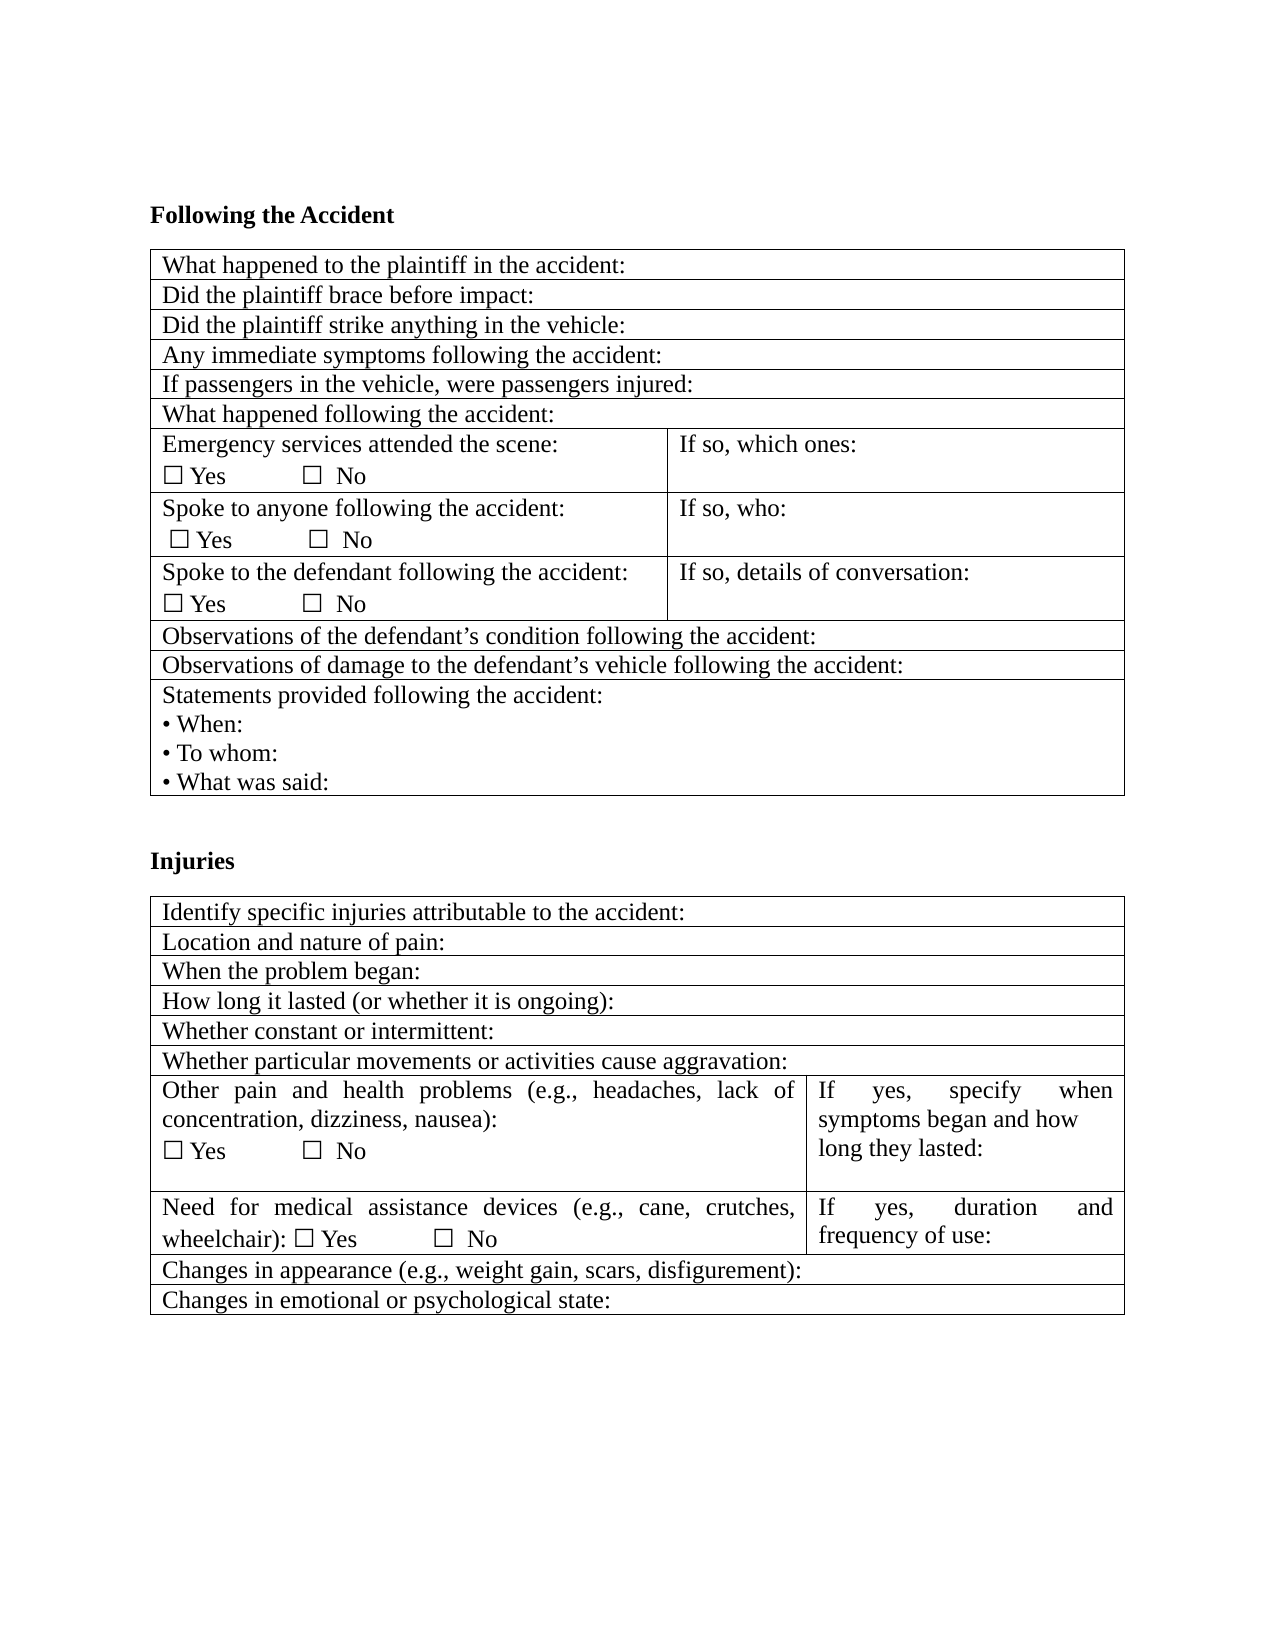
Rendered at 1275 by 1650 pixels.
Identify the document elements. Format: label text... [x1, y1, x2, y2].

text Injuries [150, 846, 1125, 875]
table_cell Other pain and health problems (e.g., headaches, lack of concentration, dizziness, nausea): Yes No [151, 1076, 806, 1191]
table_header What happened to the plaintiff in the accident: [151, 250, 1124, 279]
table_cell Any immediate symptoms following the accident: [151, 340, 1124, 368]
text Following the Accident [150, 200, 1125, 228]
table_cell Whether particular movements or activities cause aggravation: [151, 1046, 1124, 1074]
table_cell How long it lasted (or whether it is ongoing): [151, 986, 1124, 1015]
table_cell Spoke to the defendant following the accident: Yes No [151, 557, 667, 620]
table_cell If so, which ones: [668, 429, 1124, 492]
table_cell If so, details of conversation: [668, 557, 1124, 620]
table_header Identify specific injuries attributable to the accident: [151, 897, 1124, 926]
table_cell If yes, duration and frequency of use: [807, 1192, 1124, 1254]
table_cell Need for medical assistance devices (e.g., cane, crutches, wheelchair): Yes No [151, 1192, 806, 1254]
table_cell Whether constant or intermittent: [151, 1016, 1124, 1045]
table_cell Changes in appearance (e.g., weight gain, scars, disfigurement): [151, 1255, 1124, 1284]
table_cell Did the plaintiff strike anything in the vehicle: [151, 310, 1124, 339]
table_cell Did the plaintiff brace before impact: [151, 280, 1124, 309]
table_cell If so, who: [668, 493, 1124, 556]
table_cell What happened following the accident: [151, 399, 1124, 428]
table_cell Observations of the defendant’s condition following the accident: [151, 621, 1124, 649]
table_cell Location and nature of pain: [151, 927, 1124, 955]
table_cell Observations of damage to the defendant’s vehicle following the accident: [151, 651, 1124, 679]
table_cell If passengers in the vehicle, were passengers injured: [151, 370, 1124, 398]
table_cell If yes, specify when symptoms began and how long they lasted: [807, 1076, 1124, 1191]
table_cell Spoke to anyone following the accident: Yes No [151, 493, 667, 556]
table_cell Changes in emotional or psychological state: [151, 1285, 1124, 1314]
table_cell Emergency services attended the scene: Yes No [151, 429, 667, 492]
table_cell When the problem began: [151, 956, 1124, 985]
table_cell Statements provided following the accident: • When: • To whom: • What was said: [151, 680, 1124, 795]
